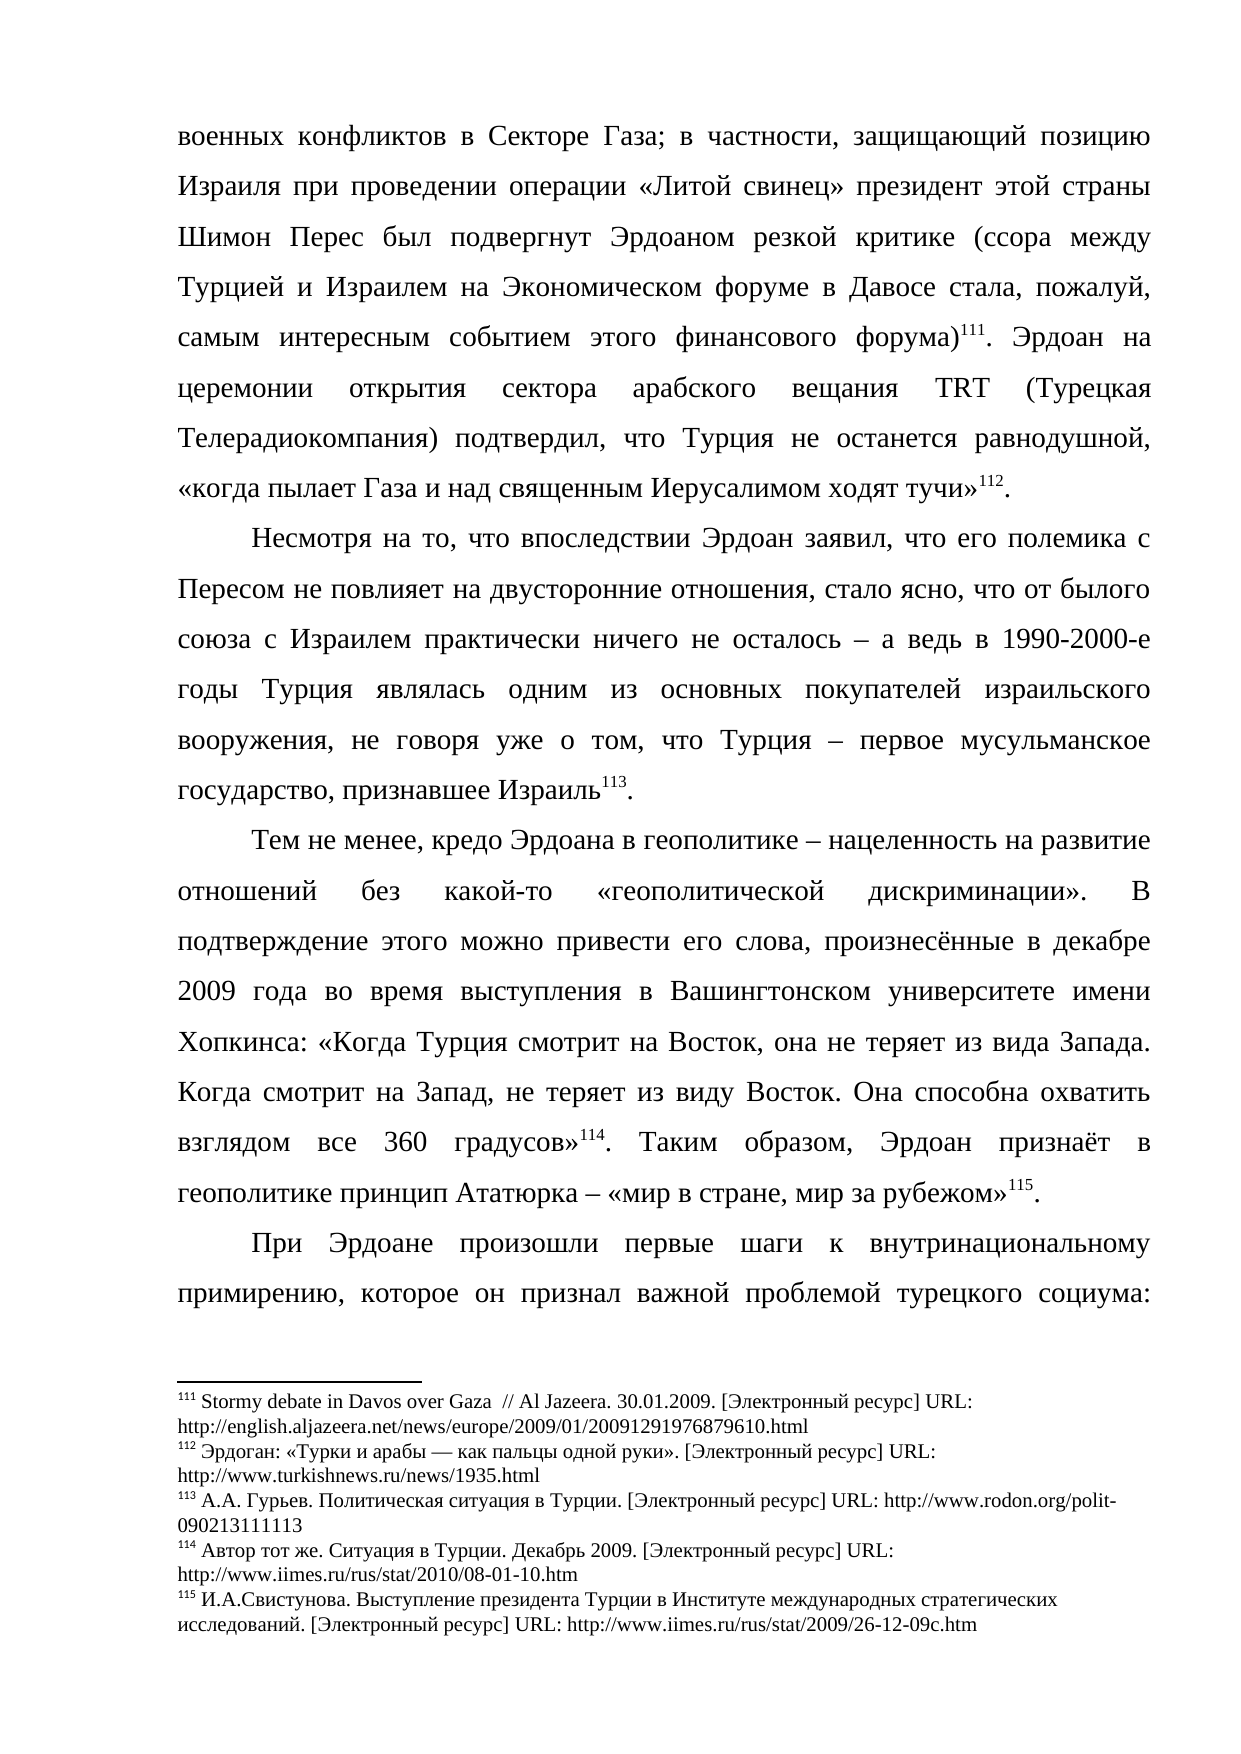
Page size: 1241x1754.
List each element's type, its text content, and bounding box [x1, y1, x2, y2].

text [177, 1225, 1152, 1309]
text Тем не менее, кредо Эрдоана в геополитике – нацеленность на развитие отношений без какой-то «геополитической дискриминации». В подтверждение этого можно привести его слова, произнесённые в декабре 2009 года во время выступления в Вашингтонском университете имени Хопкинса: «Когда Турция смотрит на Восток, она не теряет из вида Запада. Когда смотрит на Запад, не теряет из виду Восток. Она способна охватить взглядом все 360 градусов». Таким образом, Эрдоан признаёт в геополитике принцип Ататюрка – «мир в стране, мир за рубежом». [177, 822, 1152, 1208]
text Несмотря на то, что впоследствии Эрдоан заявил, что его полемика с Пересом не повлияет на двусторонние отношения, стало ясно, что от былого союза с Израилем практически ничего не осталось – а ведь в 1990-2000-е годы Турция являлась одним из основных покупателей израильского вооружения, не говоря уже о том, что Турция – первое мусульманское государство, признавшее Израиль. [177, 521, 1152, 806]
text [177, 118, 1152, 504]
